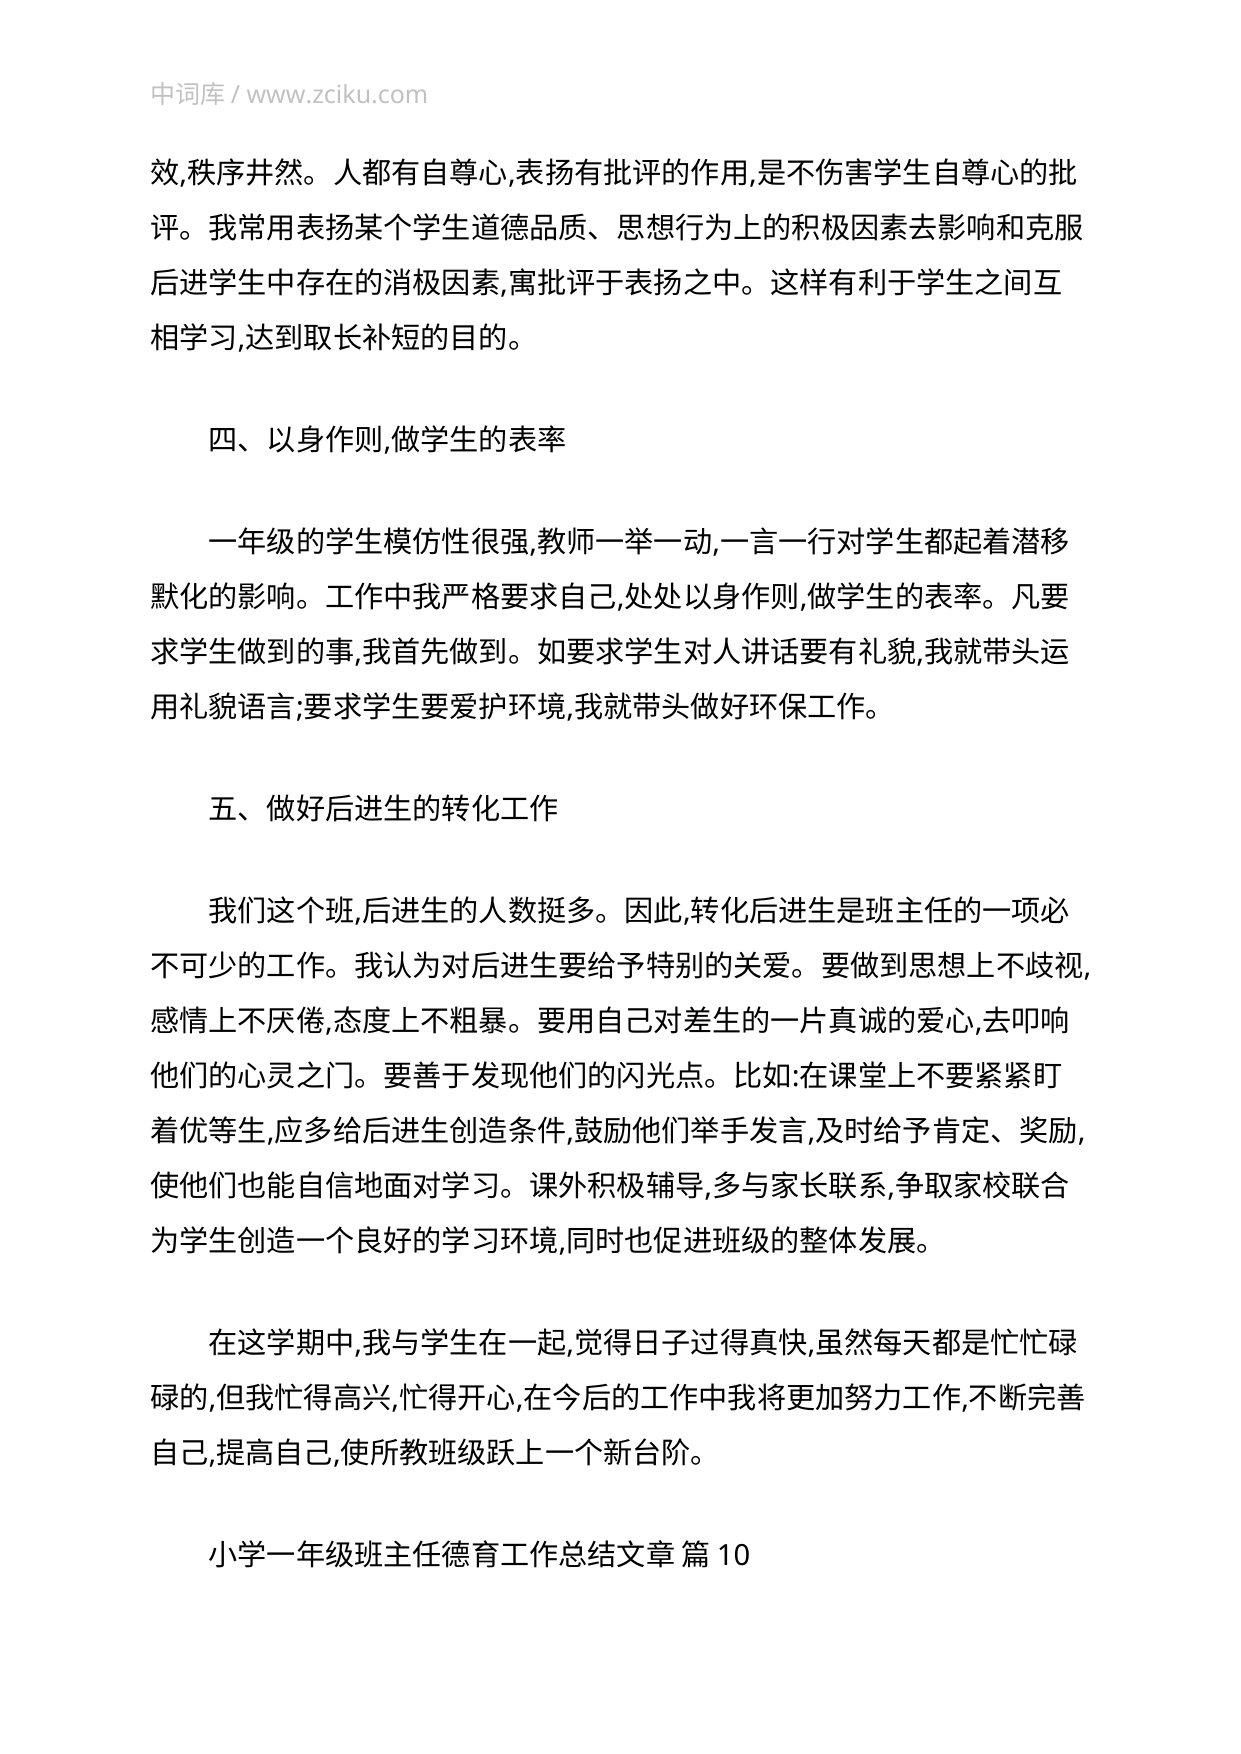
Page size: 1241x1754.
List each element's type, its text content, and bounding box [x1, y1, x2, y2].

text 一年级的学生模仿性很强,教师一举一动,一言一行对学生都起着潜移默化的影响。工作中我严格要求自己,处处以身作则,做学生的表率。凡要求学生做到的事,我首先做到。如要求学生对人讲话要有礼貌,我就带头运用礼貌语言;要求学生要爱护环境,我就带头做好环保工作。 [150, 519, 1090, 726]
text 五、做好后进生的转化工作 [150, 786, 1090, 828]
text 四、以身作则,做学生的表率 [150, 417, 1090, 459]
text 小学一年级班主任德育工作总结文章 篇10 [150, 1532, 1090, 1574]
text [150, 150, 1090, 357]
text 我们这个班,后进生的人数挺多。因此,转化后进生是班主任的一项必不可少的工作。我认为对后进生要给予特别的关爱。要做到思想上不歧视,感情上不厌倦,态度上不粗暴。要用自己对差生的一片真诚的爱心,去叩响他们的心灵之门。要善于发现他们的闪光点。比如:在课堂上不要紧紧盯着优等生,应多给后进生创造条件,鼓励他们举手发言,及时给予肯定、奖励,使他们也能自信地面对学习。课外积极辅导,多与家长联系,争取家校联合为学生创造一个良好的学习环境,同时也促进班级的整体发展。 [150, 888, 1090, 1260]
text 在这学期中,我与学生在一起,觉得日子过得真快,虽然每天都是忙忙碌碌的,但我忙得高兴,忙得开心,在今后的工作中我将更加努力工作,不断完善自己,提高自己,使所教班级跃上一个新台阶。 [150, 1319, 1090, 1472]
